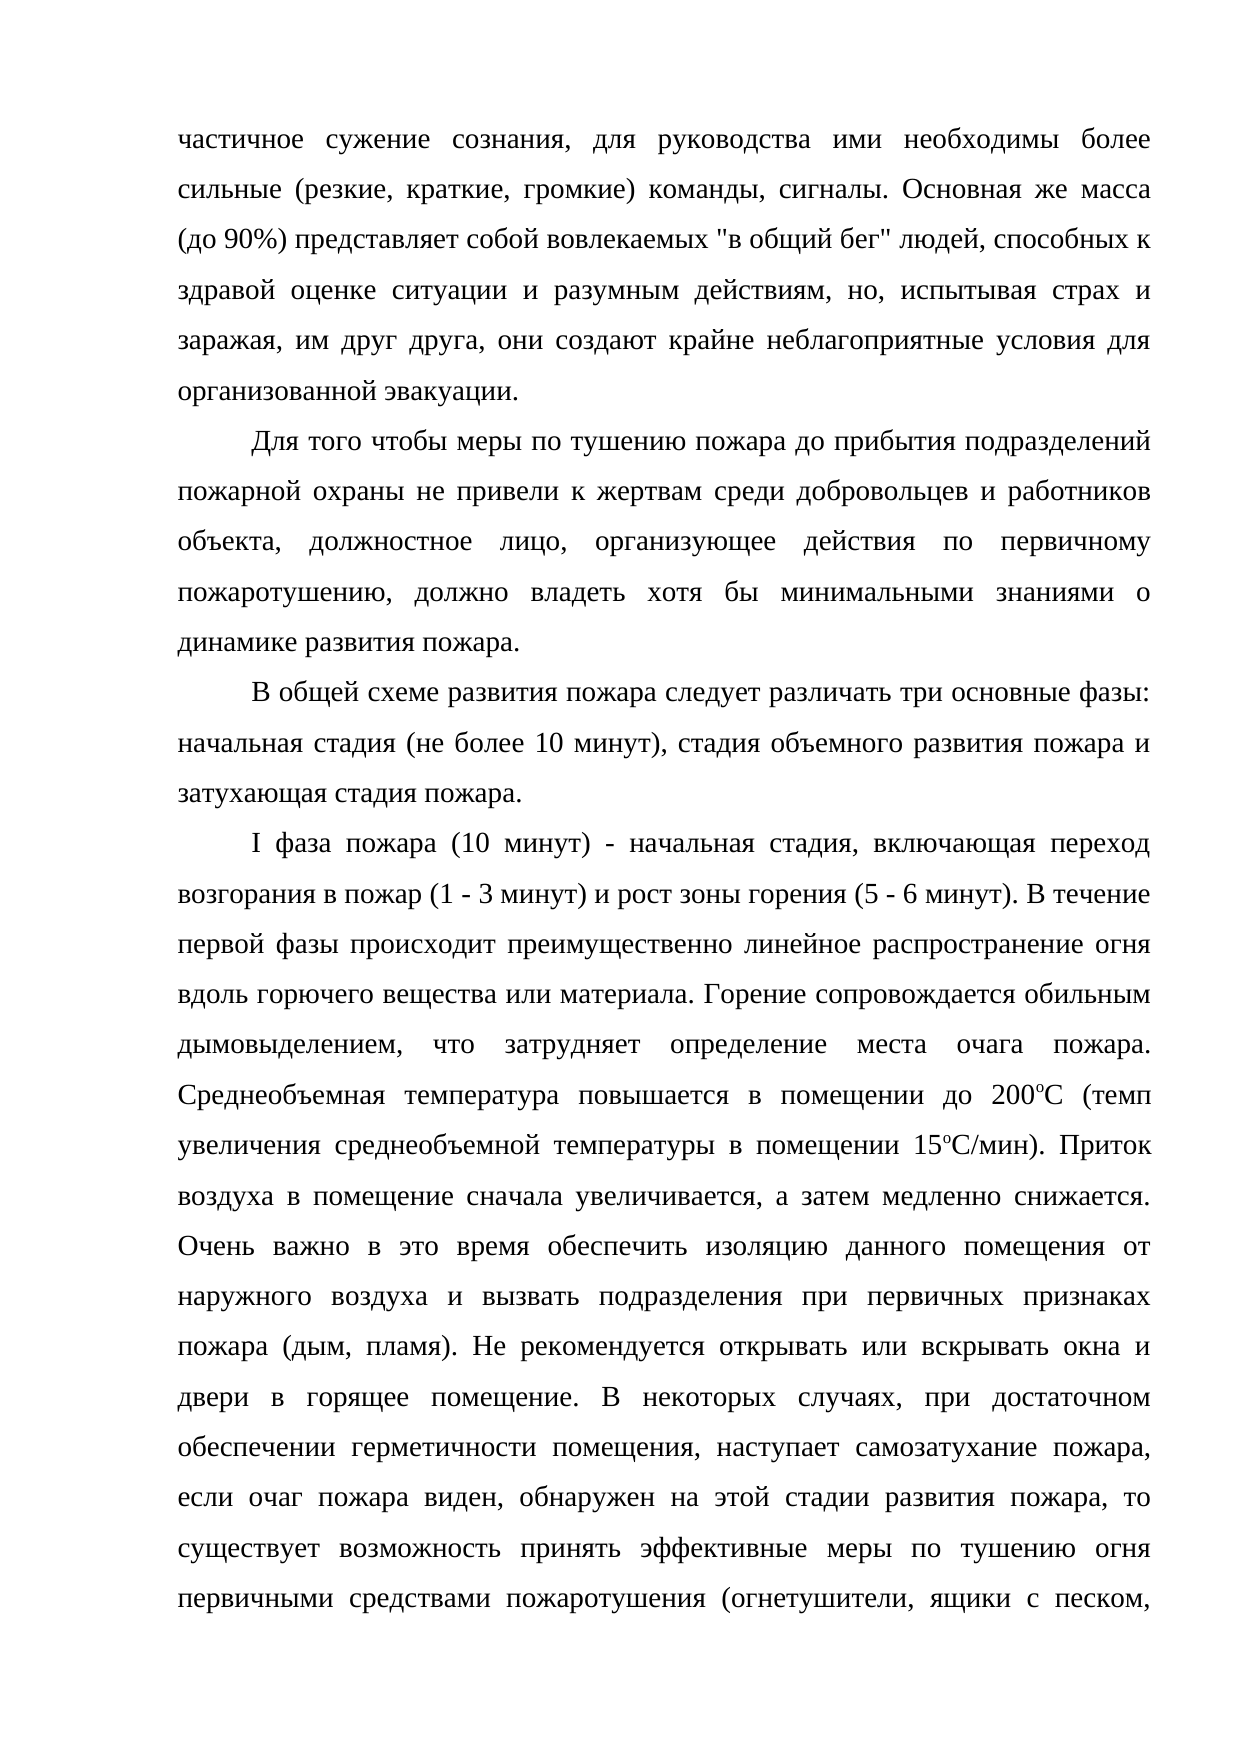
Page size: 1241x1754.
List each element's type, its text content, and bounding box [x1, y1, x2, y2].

text Для того чтобы меры по тушению пожара до прибытия подразделений пожарной охраны не привели к жертвам среди добровольцев и работников объекта, должностное лицо, организующее действия по первичному пожаротушению, должно владеть хотя бы минимальными знаниями о динамике развития пожара. [177, 423, 1152, 658]
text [177, 121, 1152, 406]
text В общей схеме развития пожара следует различать три основные фазы: начальная стадия (не более 10 минут), стадия объемного развития пожара и затухающая стадия пожара. [177, 674, 1152, 809]
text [177, 825, 1152, 1614]
